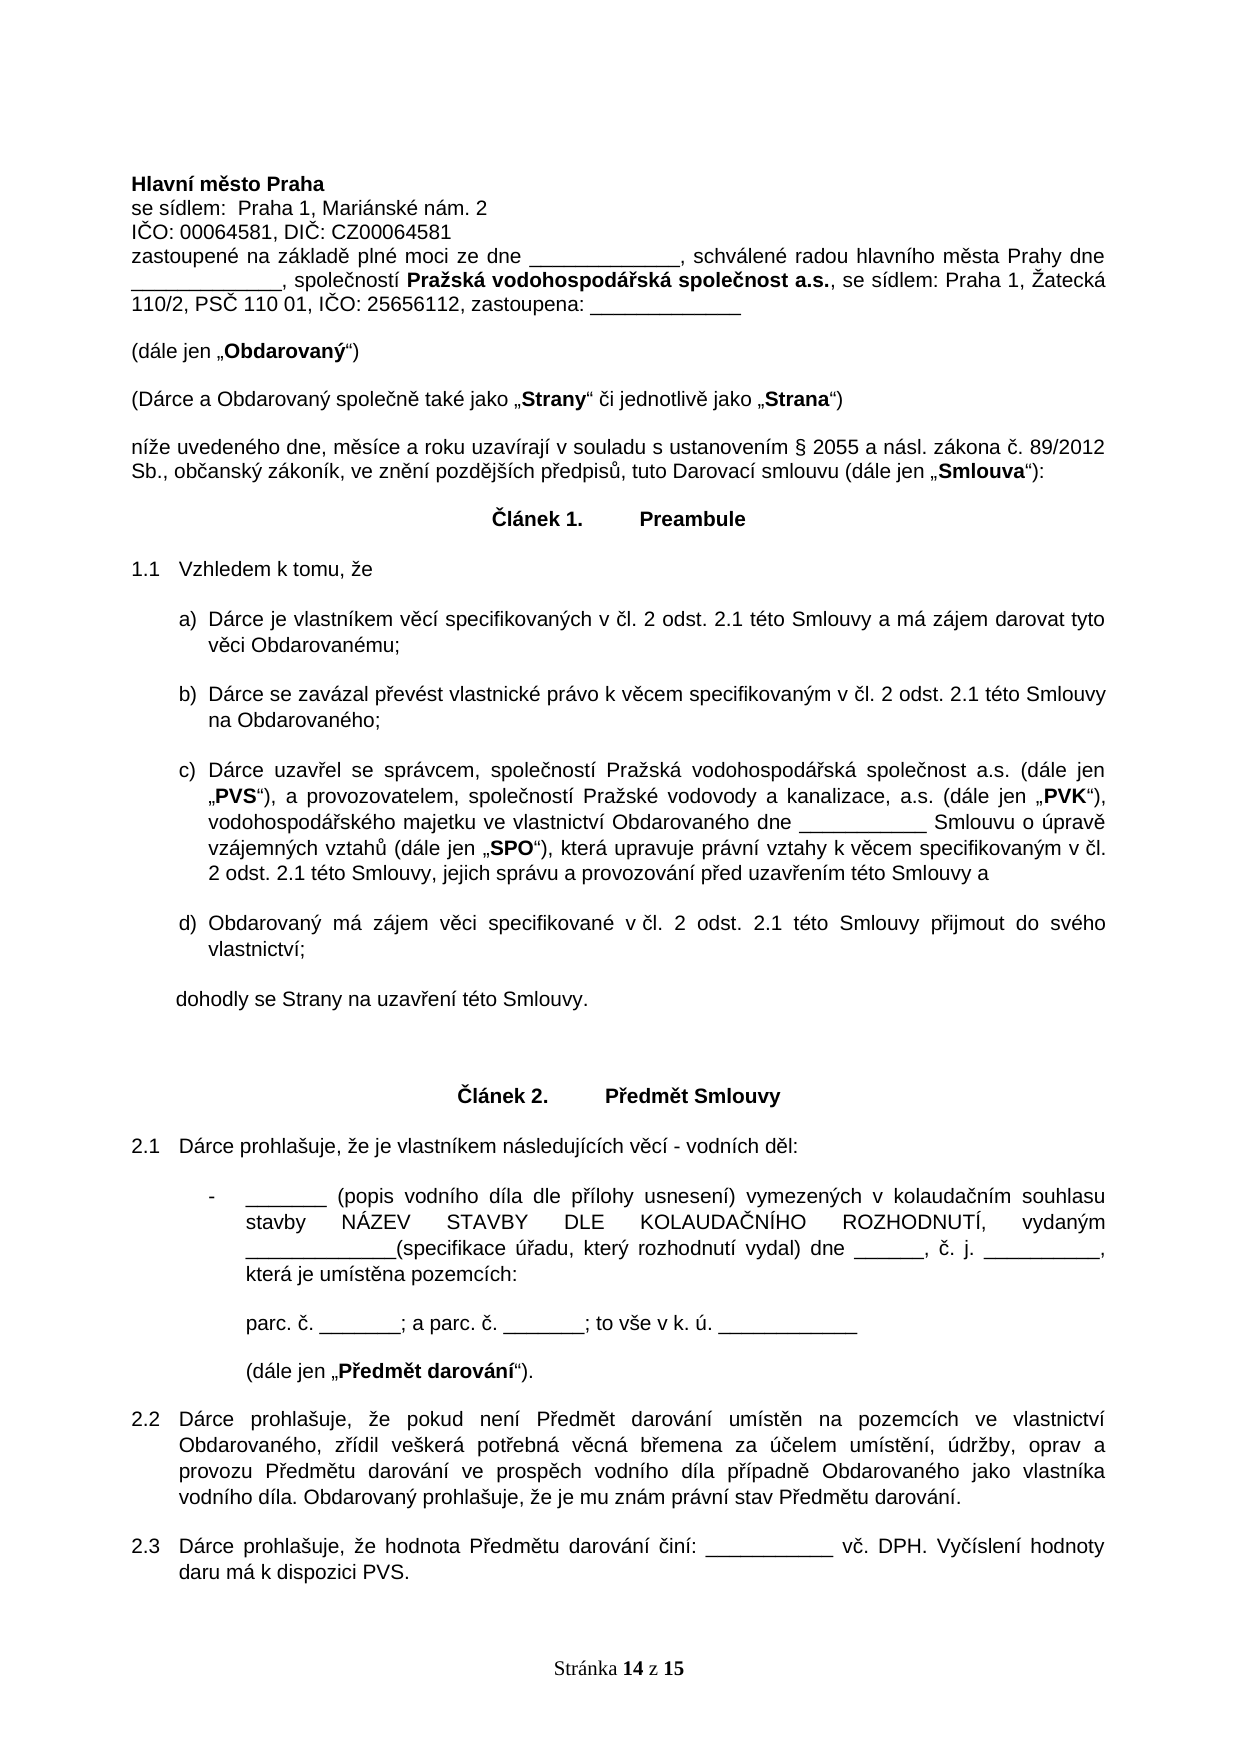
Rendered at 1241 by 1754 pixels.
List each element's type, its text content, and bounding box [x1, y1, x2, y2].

list Dárce prohlašuje, že hodnota Předmětu darování činí: ___________ vč. DPH. Vyčíslení hodnoty daru má k dispozici PVS. [131, 1534, 1106, 1584]
list Obdarovaný má zájem věci specifikované v čl. 2 odst. 2.1 této Smlouvy přijmout do svého vlastnictví; [178, 911, 1106, 961]
list Dárce prohlašuje, že pokud není Předmět darování umístěn na pozemcích ve vlastnictví Obdarovaného, zřídil veškerá potřebná věcná břemena za účelem umístění, údržby, oprav a provozu Předmětu darování ve prospěch vodního díla případně Obdarovaného jako vlastníka vodního díla. Obdarovaný prohlašuje, že je mu znám právní stav Předmětu darování. [131, 1407, 1106, 1508]
text IČO: 00064581, DIČ: CZ00064581 [131, 219, 1106, 243]
list Předmět Smlouvy [131, 1084, 1106, 1108]
text (Dárce a Obdarovaný společně také jako „Strany“ či jednotlivě jako „Strana“) [131, 387, 1106, 411]
list _______ (popis vodního díla dle přílohy usnesení) vymezených v kolaudačním souhlasu stavby NÁZEV STAVBY DLE KOLAUDAČNÍHO ROZHODNUTÍ, vydaným _____________(specifikace úřadu, který rozhodnutí vydal) dne ______, č. j. __________, která je umístěna pozemcích: [208, 1184, 1106, 1285]
list Dárce se zavázal převést vlastnické právo k věcem specifikovaným v čl. 2 odst. 2.1 této Smlouvy na Obdarovaného; [178, 682, 1106, 732]
text parc. č. _______; a parc. č. _______; to vše v k. ú. ____________ [208, 1311, 1106, 1335]
text Hlavní město Praha [131, 172, 1106, 196]
text zastoupené na základě plné moci ze dne _____________, schválené radou hlavního města Prahy dne _____________, společností Pražská vodohospodářská společnost a.s., se sídlem: Praha 1, Žatecká 110/2, PSČ 110 01, IČO: 25656112, zastoupena: _____________ [131, 243, 1106, 315]
list Vzhledem k tomu, že [131, 557, 1106, 581]
text (dále jen „Obdarovaný“) [131, 339, 1106, 363]
list Dárce je vlastníkem věcí specifikovaných v čl. 2 odst. 2.1 této Smlouvy a má zájem darovat tyto věci Obdarovanému; [178, 607, 1106, 656]
list Dárce uzavřel se správcem, společností Pražská vodohospodářská společnost a.s. (dále jen „PVS“), a provozovatelem, společností Pražské vodovody a kanalizace, a.s. (dále jen „PVK“), vodohospodářského majetku ve vlastnictví Obdarovaného dne ___________ Smlouvu o úpravě vzájemných vztahů (dále jen „SPO“), která upravuje právní vztahy k věcem specifikovaným v čl. 2 odst. 2.1 této Smlouvy, jejich správu a provozování před uzavřením této Smlouvy a [178, 758, 1106, 885]
list Preambule [131, 507, 1106, 531]
list Dárce prohlašuje, že je vlastníkem následujících věcí - vodních děl: [131, 1134, 1106, 1158]
text níže uvedeného dne, měsíce a roku uzavírají v souladu s ustanovením § 2055 a násl. zákona č. 89/2012 Sb., občanský zákoník, ve znění pozdějších předpisů, tuto Darovací smlouvu (dále jen „Smlouva“): [131, 435, 1106, 483]
text (dále jen „Předmět darování“). [172, 1359, 1106, 1383]
text dohodly se Strany na uzavření této Smlouvy. [176, 987, 1106, 1011]
text se sídlem: Praha 1, Mariánské nám. 2 [131, 196, 1106, 219]
